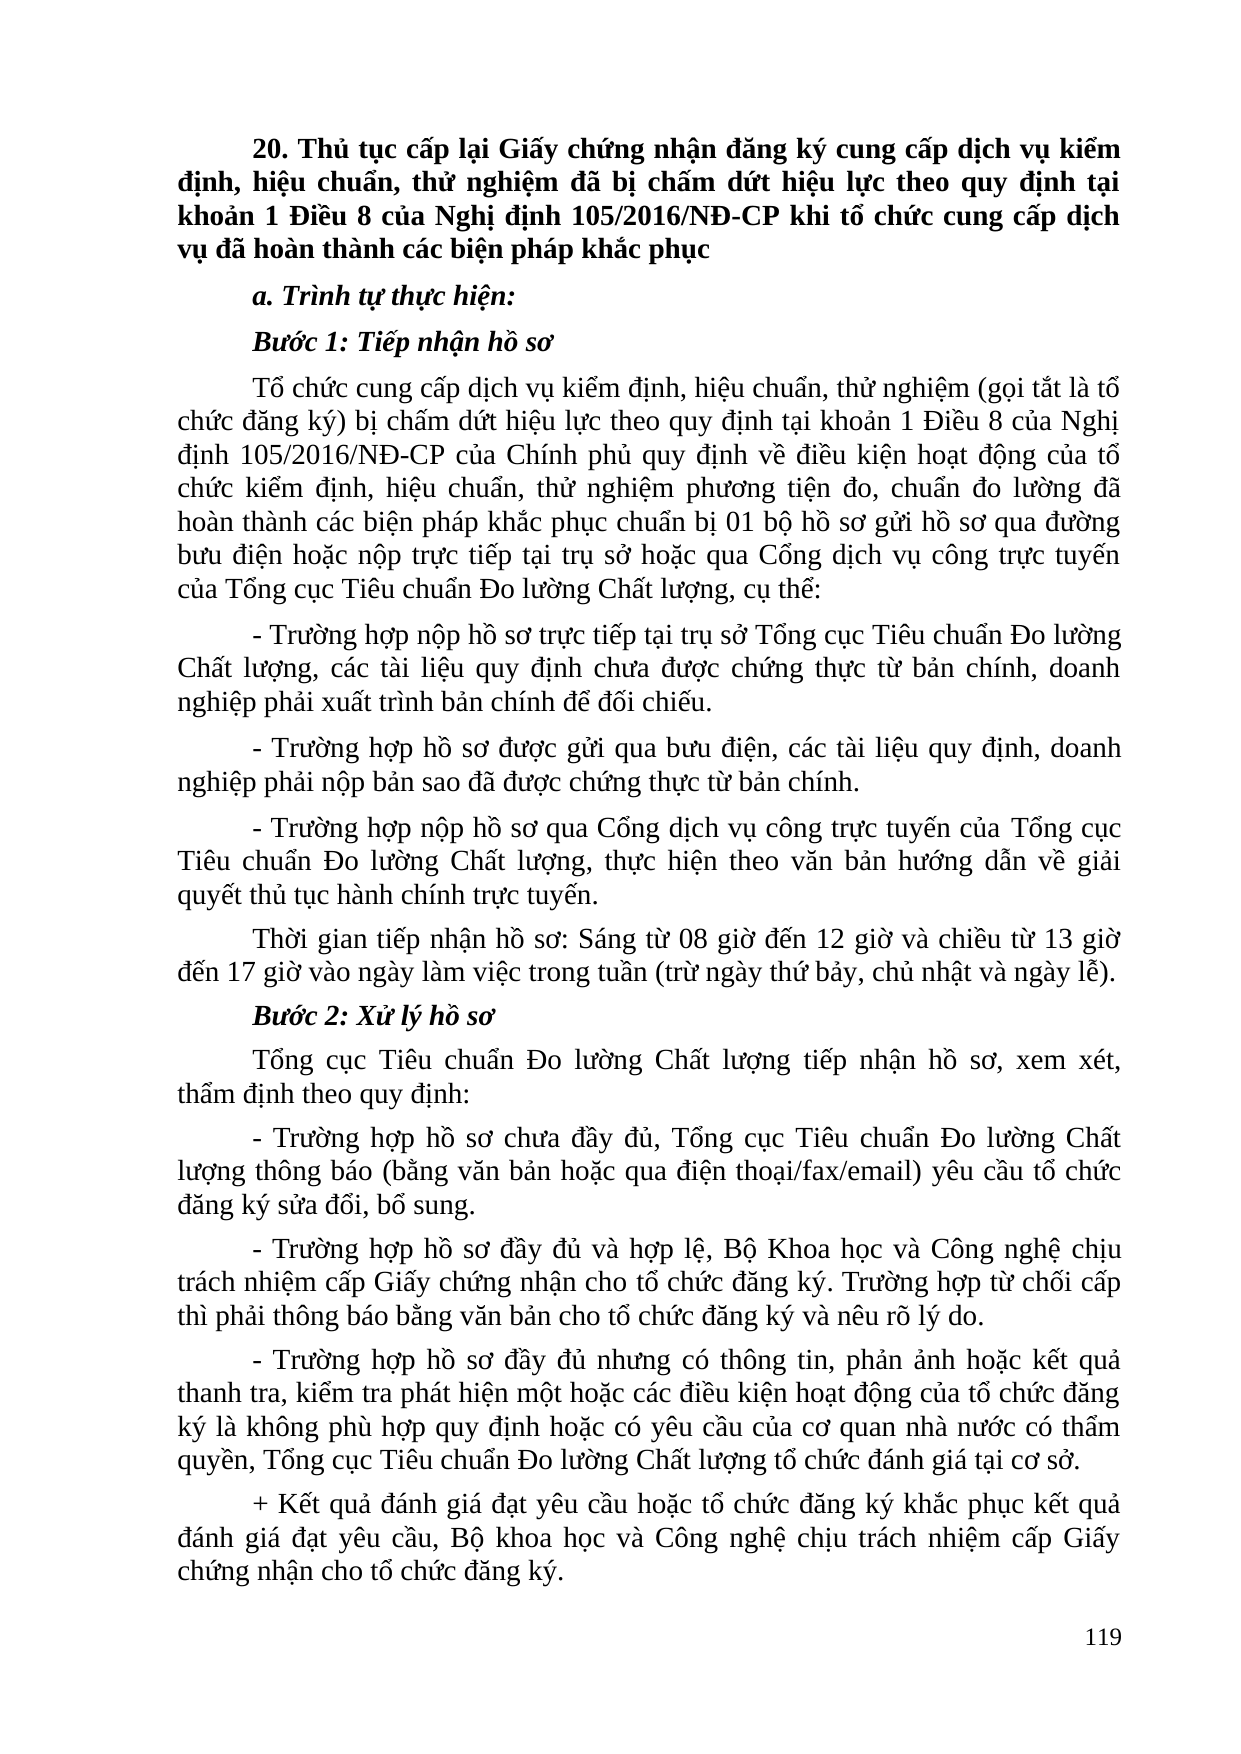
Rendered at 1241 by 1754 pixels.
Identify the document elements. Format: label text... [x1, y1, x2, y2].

text + Kết quả đánh giá đạt yêu cầu hoặc tổ chức đăng ký khắc phục kết quả đánh giá đạt yêu cầu, Bộ khoa học và Công nghệ chịu trách nhiệm cấp Giấy chứng nhận cho tổ chức đăng ký. [177, 1486, 1122, 1587]
text Tổng cục Tiêu chuẩn Đo lường Chất lượng tiếp nhận hồ sơ, xem xét, thẩm định theo quy định: [177, 1042, 1122, 1109]
text Bước 2: Xử lý hồ sơ [177, 998, 1122, 1032]
text - Trường hợp nộp hồ sơ trực tiếp tại trụ sở Tổng cục Tiêu chuẩn Đo lường Chất lượng, các tài liệu quy định chưa được chứng thực từ bản chính, doanh nghiệp phải xuất trình bản chính để đối chiếu. [177, 617, 1122, 718]
text Tổ chức cung cấp dịch vụ kiểm định, hiệu chuẩn, thử nghiệm (gọi tắt là tổ chức đăng ký) bị chấm dứt hiệu lực theo quy định tại khoản 1 Điều 8 của Nghị định 105/2016/NĐ-CP của Chính phủ quy định về điều kiện hoạt động của tổ chức kiểm định, hiệu chuẩn, thử nghiệm phương tiện đo, chuẩn đo lường đã hoàn thành các biện pháp khắc phục chuẩn bị 01 bộ hồ sơ gửi hồ sơ qua đường bưu điện hoặc nộp trực tiếp tại trụ sở hoặc qua Cổng dịch vụ công trực tuyến của Tổng cục Tiêu chuẩn Đo lường Chất lượng, cụ thể: [177, 370, 1122, 604]
text - Trường hợp hồ sơ chưa đầy đủ, Tổng cục Tiêu chuẩn Đo lường Chất lượng thông báo (bằng văn bản hoặc qua điện thoại/fax/email) yêu cầu tổ chức đăng ký sửa đổi, bổ sung. [177, 1120, 1122, 1220]
text a. Trình tự thực hiện: [177, 278, 1122, 311]
text - Trường hợp hồ sơ được gửi qua bưu điện, các tài liệu quy định, doanh nghiệp phải nộp bản sao đã được chứng thực từ bản chính. [177, 730, 1122, 797]
text - Trường hợp hồ sơ đầy đủ và hợp lệ, Bộ Khoa học và Công nghệ chịu trách nhiệm cấp Giấy chứng nhận cho tổ chức đăng ký. Trường hợp từ chối cấp thì phải thông báo bằng văn bản cho tổ chức đăng ký và nêu rõ lý do. [177, 1231, 1122, 1331]
text - Trường hợp nộp hồ sơ qua Cổng dịch vụ công trực tuyến của Tổng cục Tiêu chuẩn Đo lường Chất lượng, thực hiện theo văn bản hướng dẫn về giải quyết thủ tục hành chính trực tuyến. [177, 810, 1122, 910]
text Thời gian tiếp nhận hồ sơ: Sáng từ 08 giờ đến 12 giờ và chiều từ 13 giờ đến 17 giờ vào ngày làm việc trong tuần (trừ ngày thứ bảy, chủ nhật và ngày lễ). [177, 921, 1122, 988]
text - Trường hợp hồ sơ đầy đủ nhưng có thông tin, phản ảnh hoặc kết quả thanh tra, kiểm tra phát hiện một hoặc các điều kiện hoạt động của tổ chức đăng ký là không phù hợp quy định hoặc có yêu cầu của cơ quan nhà nước có thẩm quyền, Tổng cục Tiêu chuẩn Đo lường Chất lượng tổ chức đánh giá tại cơ sở. [177, 1342, 1122, 1476]
text 20. Thủ tục cấp lại Giấy chứng nhận đăng ký cung cấp dịch vụ kiểm định, hiệu chuẩn, thử nghiệm đã bị chấm dứt hiệu lực theo quy định tại khoản 1 Điều 8 của Nghị định 105/2016/NĐ-CP khi tổ chức cung cấp dịch vụ đã hoàn thành các biện pháp khắc phục [177, 131, 1122, 265]
text Bước 1: Tiếp nhận hồ sơ [177, 324, 1122, 357]
